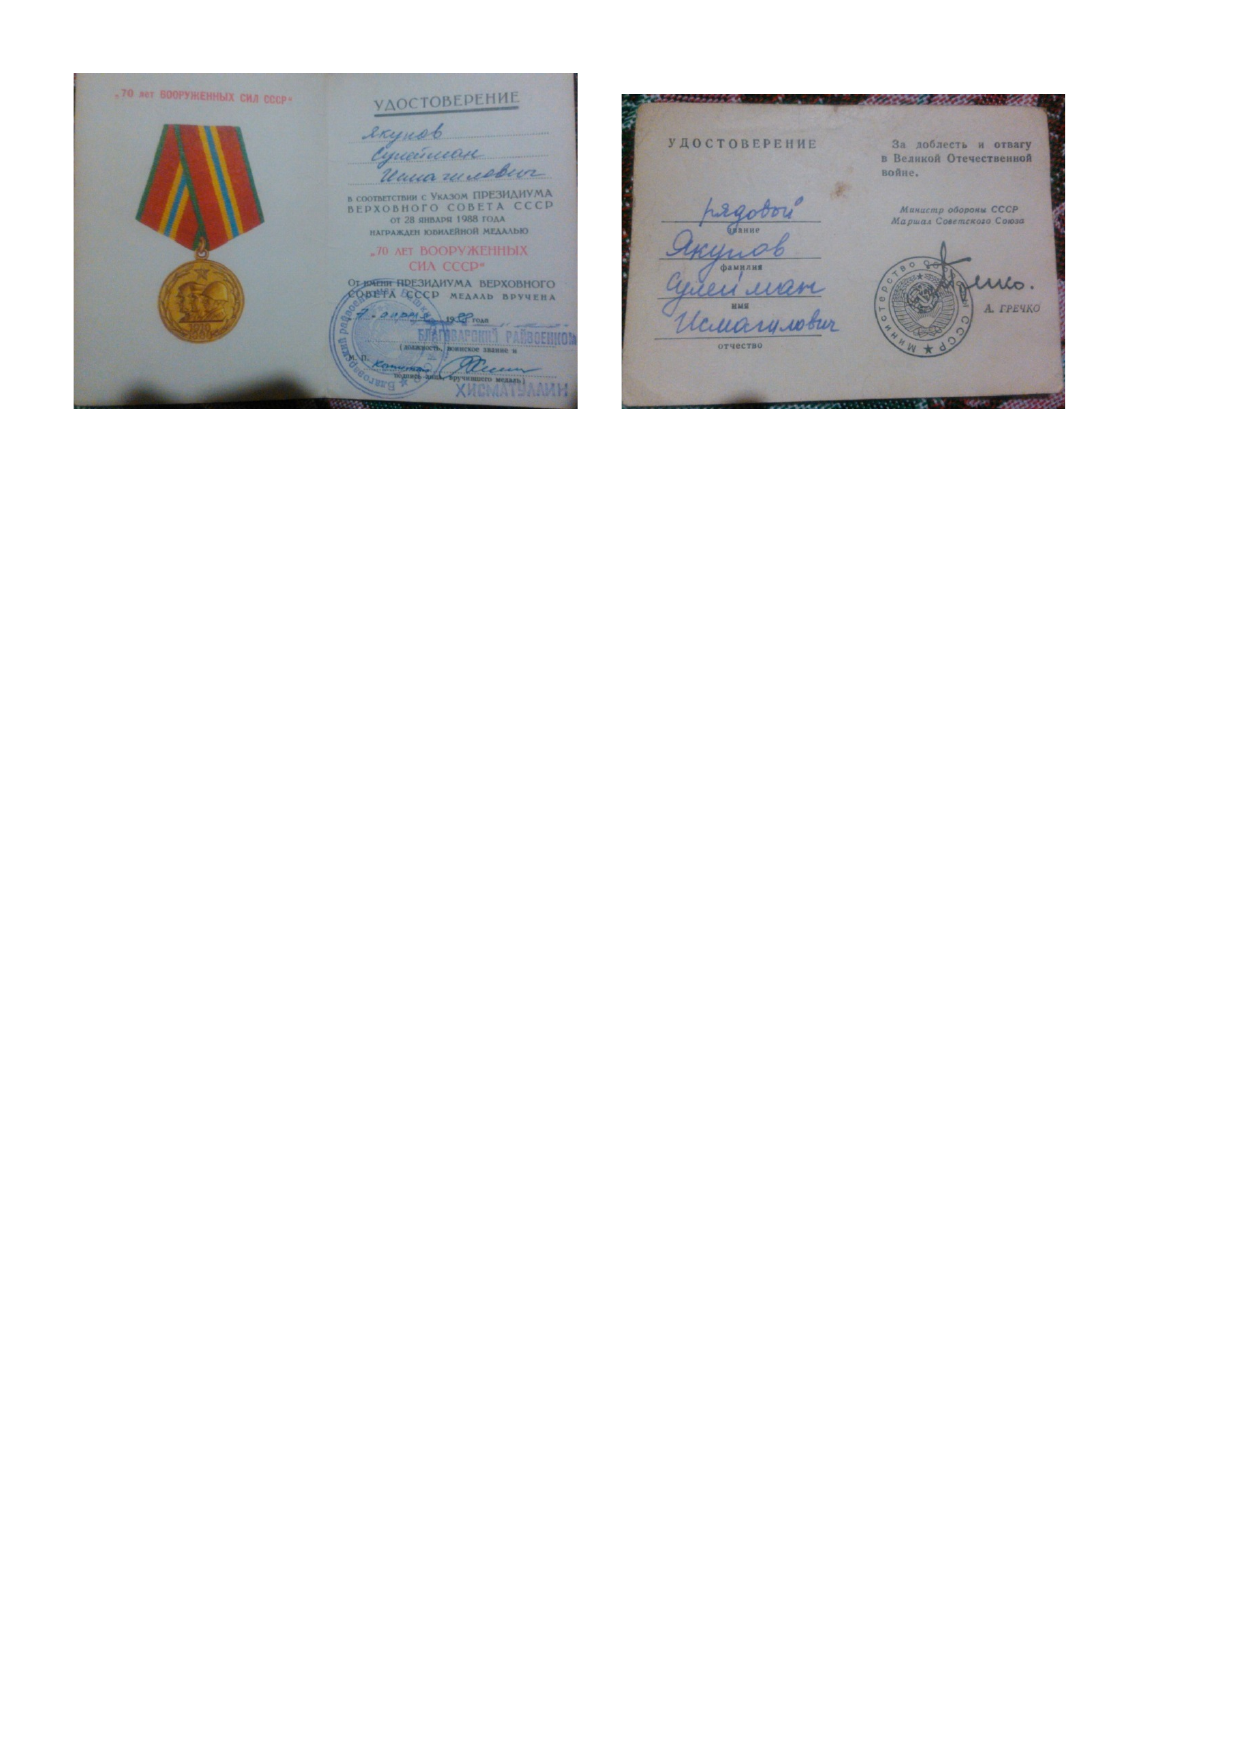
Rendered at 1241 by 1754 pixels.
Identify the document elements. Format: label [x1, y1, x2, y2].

picture [621, 94, 1066, 409]
picture [73, 73, 578, 409]
